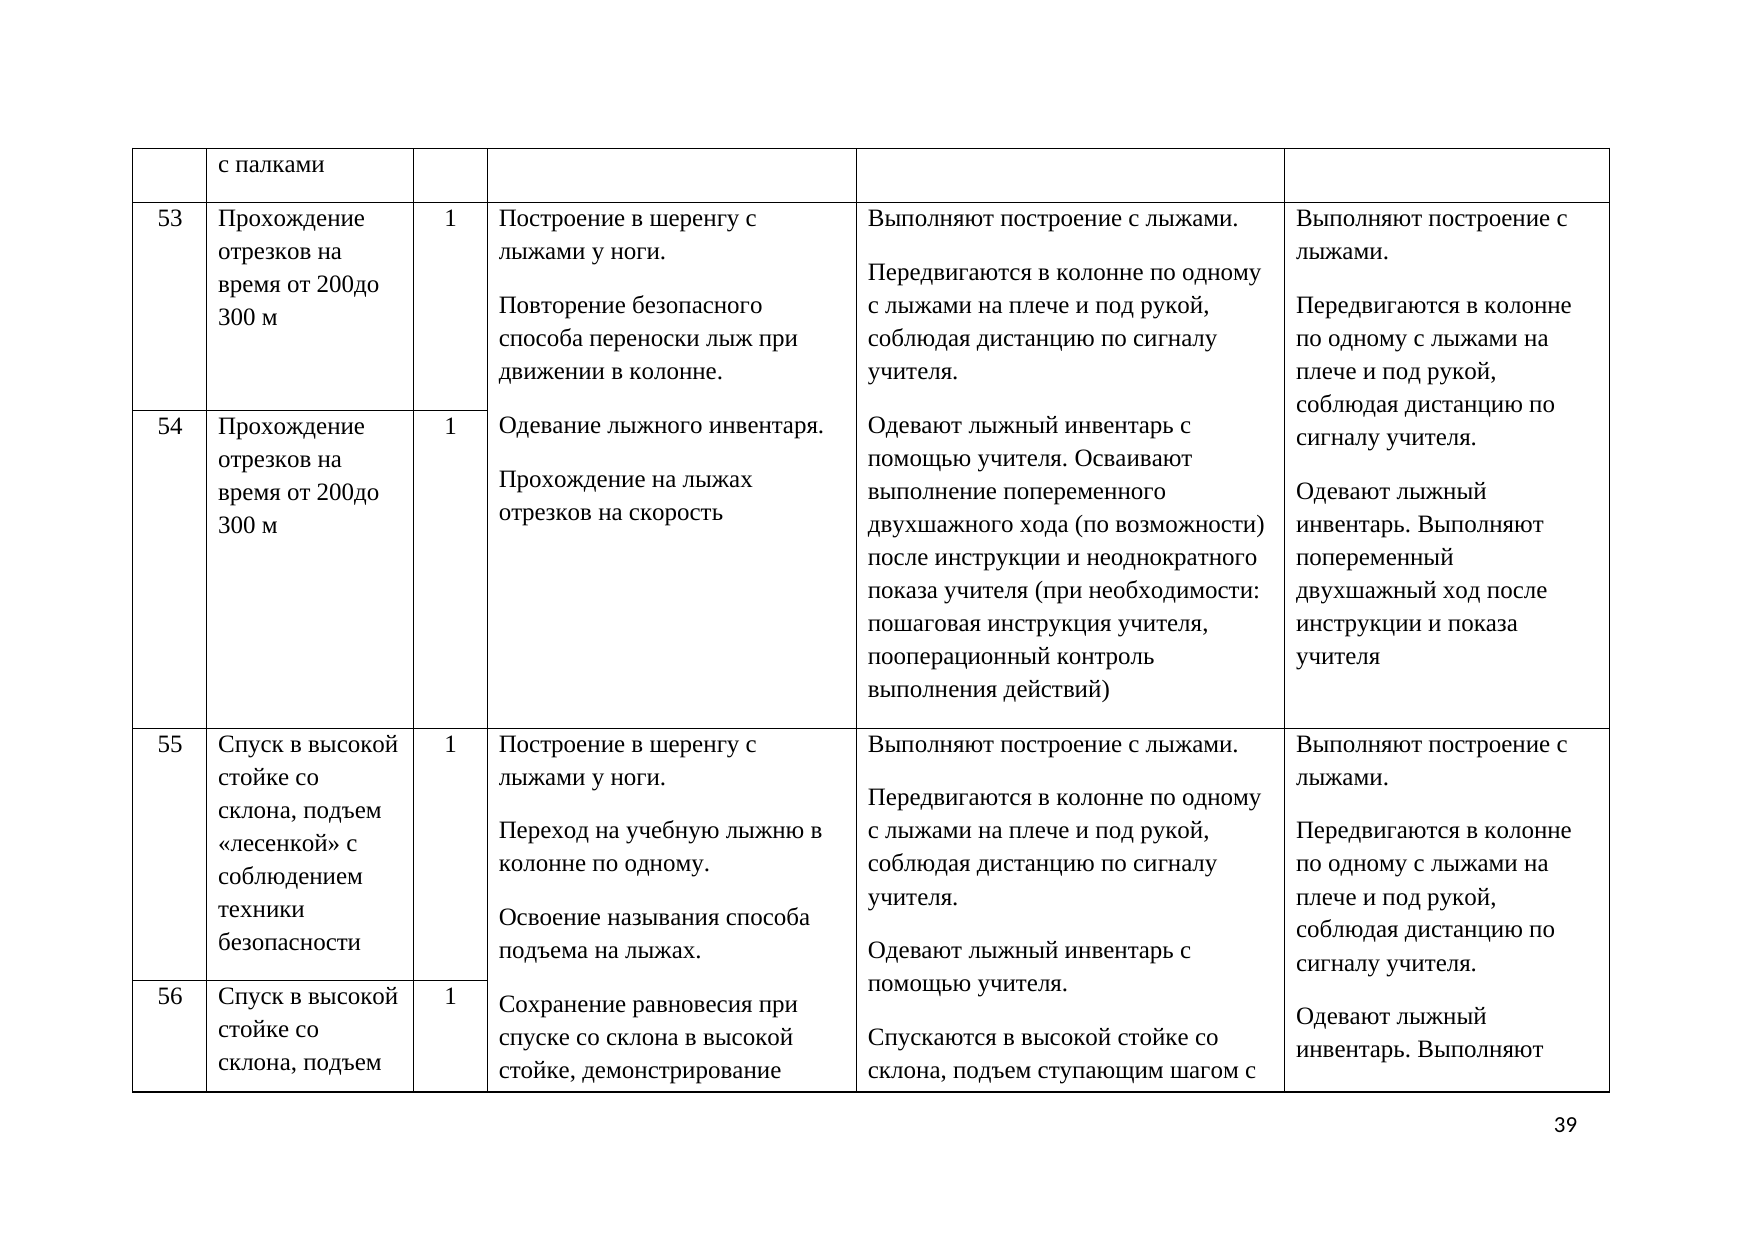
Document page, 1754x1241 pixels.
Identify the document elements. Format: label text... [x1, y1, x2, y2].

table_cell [207, 729, 413, 980]
table_cell Выполняют построение с лыжами. Передвигаются в колонне по одному с лыжами на плече и под рукой, соблюдая дистанцию по сигналу учителя. Одевают лыжный инвентарь. Выполняют попеременный двухшажный ход после инструкции и показа учителя [1285, 203, 1609, 728]
table_cell Построение в шеренгу с лыжами у ноги. Повторение безопасного способа переноски лыж при движении в колонне. Одевание лыжного инвентаря. Прохождение на лыжах отрезков на скорость [488, 203, 856, 728]
table_cell Выполняют построение с лыжами. Передвигаются в колонне по одному с лыжами на плече и под рукой, соблюдая дистанцию по сигналу учителя. Одевают лыжный инвентарь с помощью учителя. Осваивают выполнение попеременного двухшажного хода (по возможности) после инструкции и неоднократного показа учителя (при необходимости: пошаговая инструкция учителя, пооперационный контроль выполнения действий) [857, 203, 1284, 728]
table_cell 53 [133, 203, 206, 410]
table_cell 1 [414, 981, 487, 1091]
table_cell Прохождение отрезков на время от 200до 300 м [207, 203, 413, 410]
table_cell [207, 981, 413, 1091]
table_cell 54 [133, 411, 206, 728]
table_cell 55 [133, 729, 206, 980]
table_cell 1 [414, 729, 487, 980]
table_cell 1 [414, 411, 487, 728]
table_cell 56 [133, 981, 206, 1091]
table_cell Выполняют построение с лыжами. Передвигаются в колонне по одному с лыжами на плече и под рукой, соблюдая дистанцию по сигналу учителя. Одевают лыжный инвентарь с помощью учителя. Спускаются в высокой стойке со склона, подъем ступающим шагом с соблюдением техники безопасности [857, 729, 1284, 1091]
table_cell 52 [133, 149, 206, 202]
table_cell Выполняют построение с лыжами. Передвигаются в колонне по одному с лыжами на плече и под рукой, соблюдая дистанцию по сигналу учителя. Одевают лыжный инвентарь. Выполняют спуск в высокой стойке со склона, подъем «лесенкой» с соблюдением техники безопасности [1285, 729, 1609, 1091]
table_cell Прохождение отрезков на время от 200до 300 м [207, 411, 413, 728]
table_cell Построение в шеренгу с лыжами у ноги. Переход на учебную лыжню в колонне по одному. Освоение называния способа подъема на лыжах. Сохранение равновесия при спуске со склона в высокой стойке, демонстрирование техники подъема «лесенкой» [488, 729, 856, 1091]
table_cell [207, 149, 413, 202]
table_cell 1 [414, 149, 487, 202]
table_cell 1 [414, 203, 487, 410]
